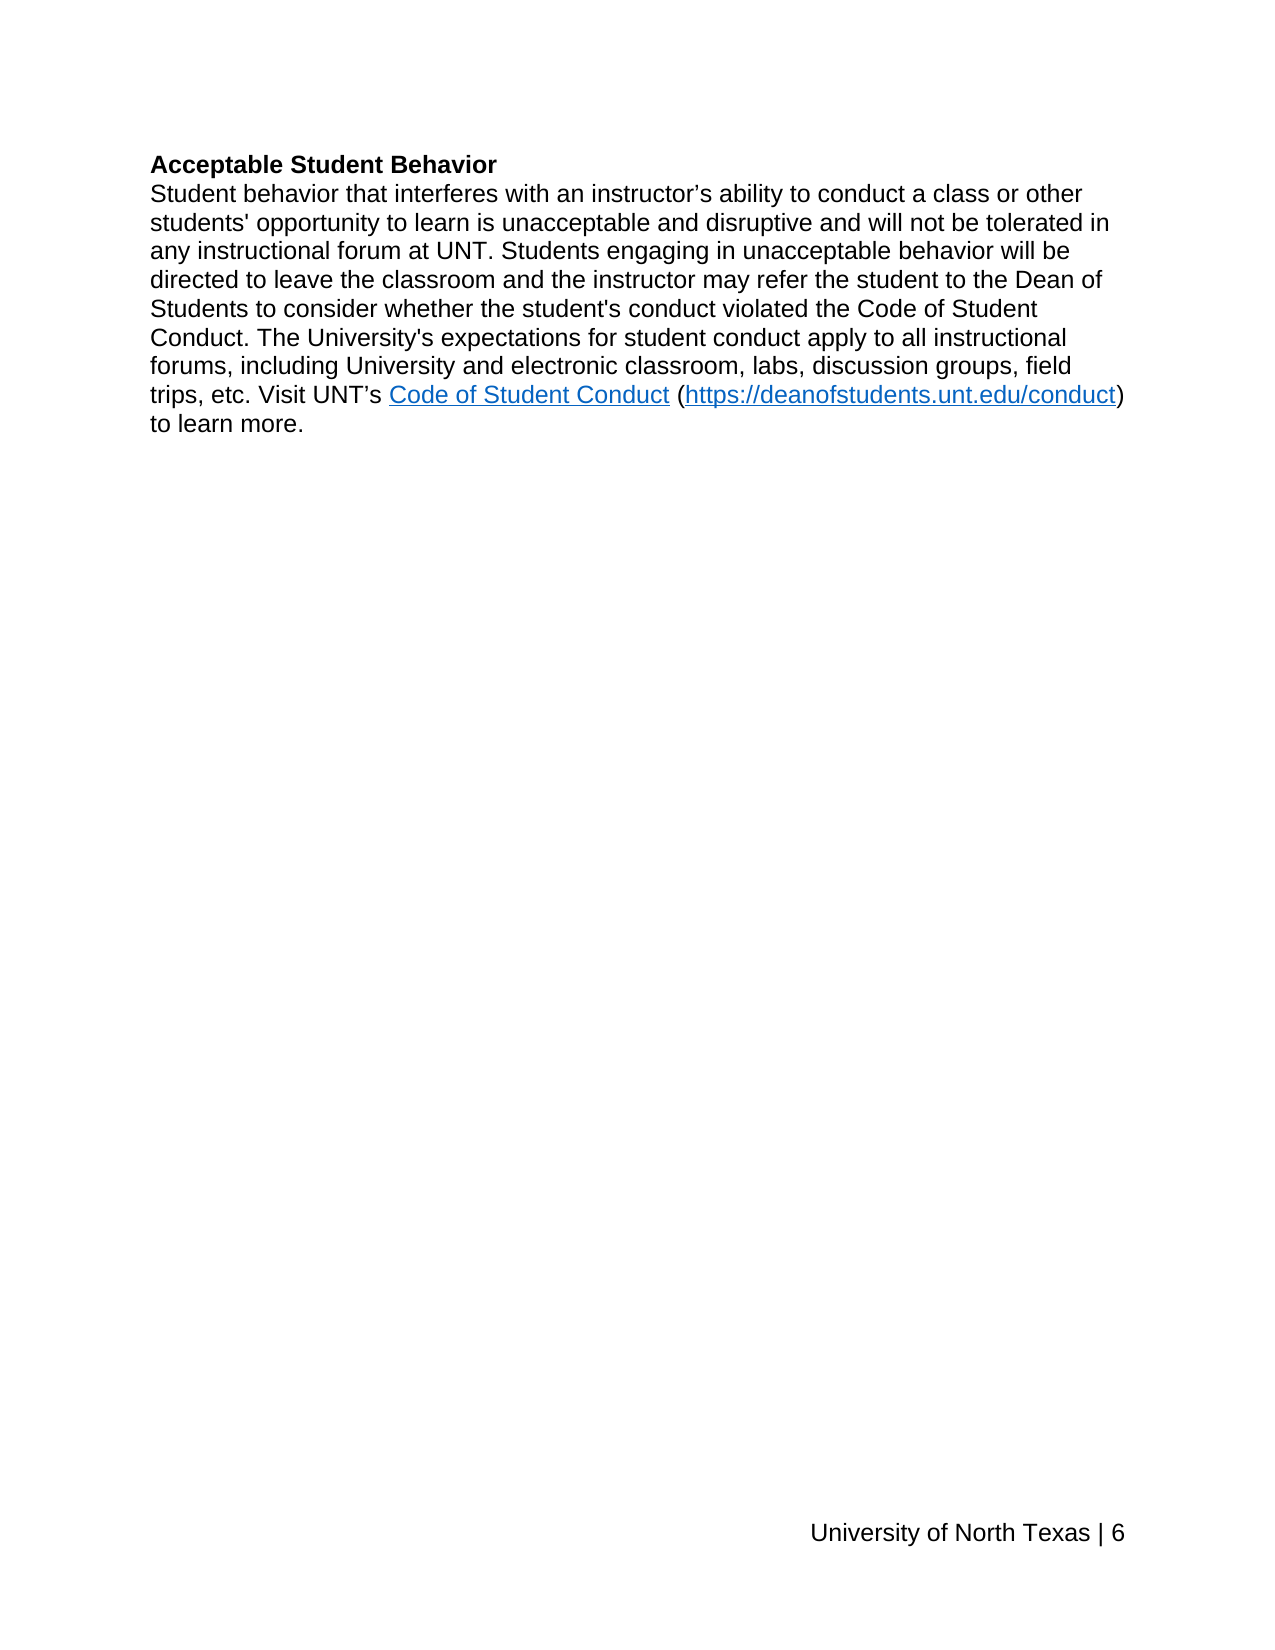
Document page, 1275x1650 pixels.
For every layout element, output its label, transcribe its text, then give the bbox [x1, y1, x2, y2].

text Student behavior that interferes with an instructor’s ability to conduct a class or other students' opportunity to learn is unacceptable and disruptive and will not be tolerated in any instructional forum at UNT. Students engaging in unacceptable behavior will be directed to leave the classroom and the instructor may refer the student to the Dean of Students to consider whether the student's conduct violated the Code of Student Conduct. The University's expectations for student conduct apply to all instructional forums, including University and electronic classroom, labs, discussion groups, field trips, etc. Visit UNT’s Code of Student Conduct (https://deanofstudents.unt.edu/conduct) to learn more. [150, 179, 1125, 437]
text Acceptable Student Behavior [150, 150, 1125, 179]
